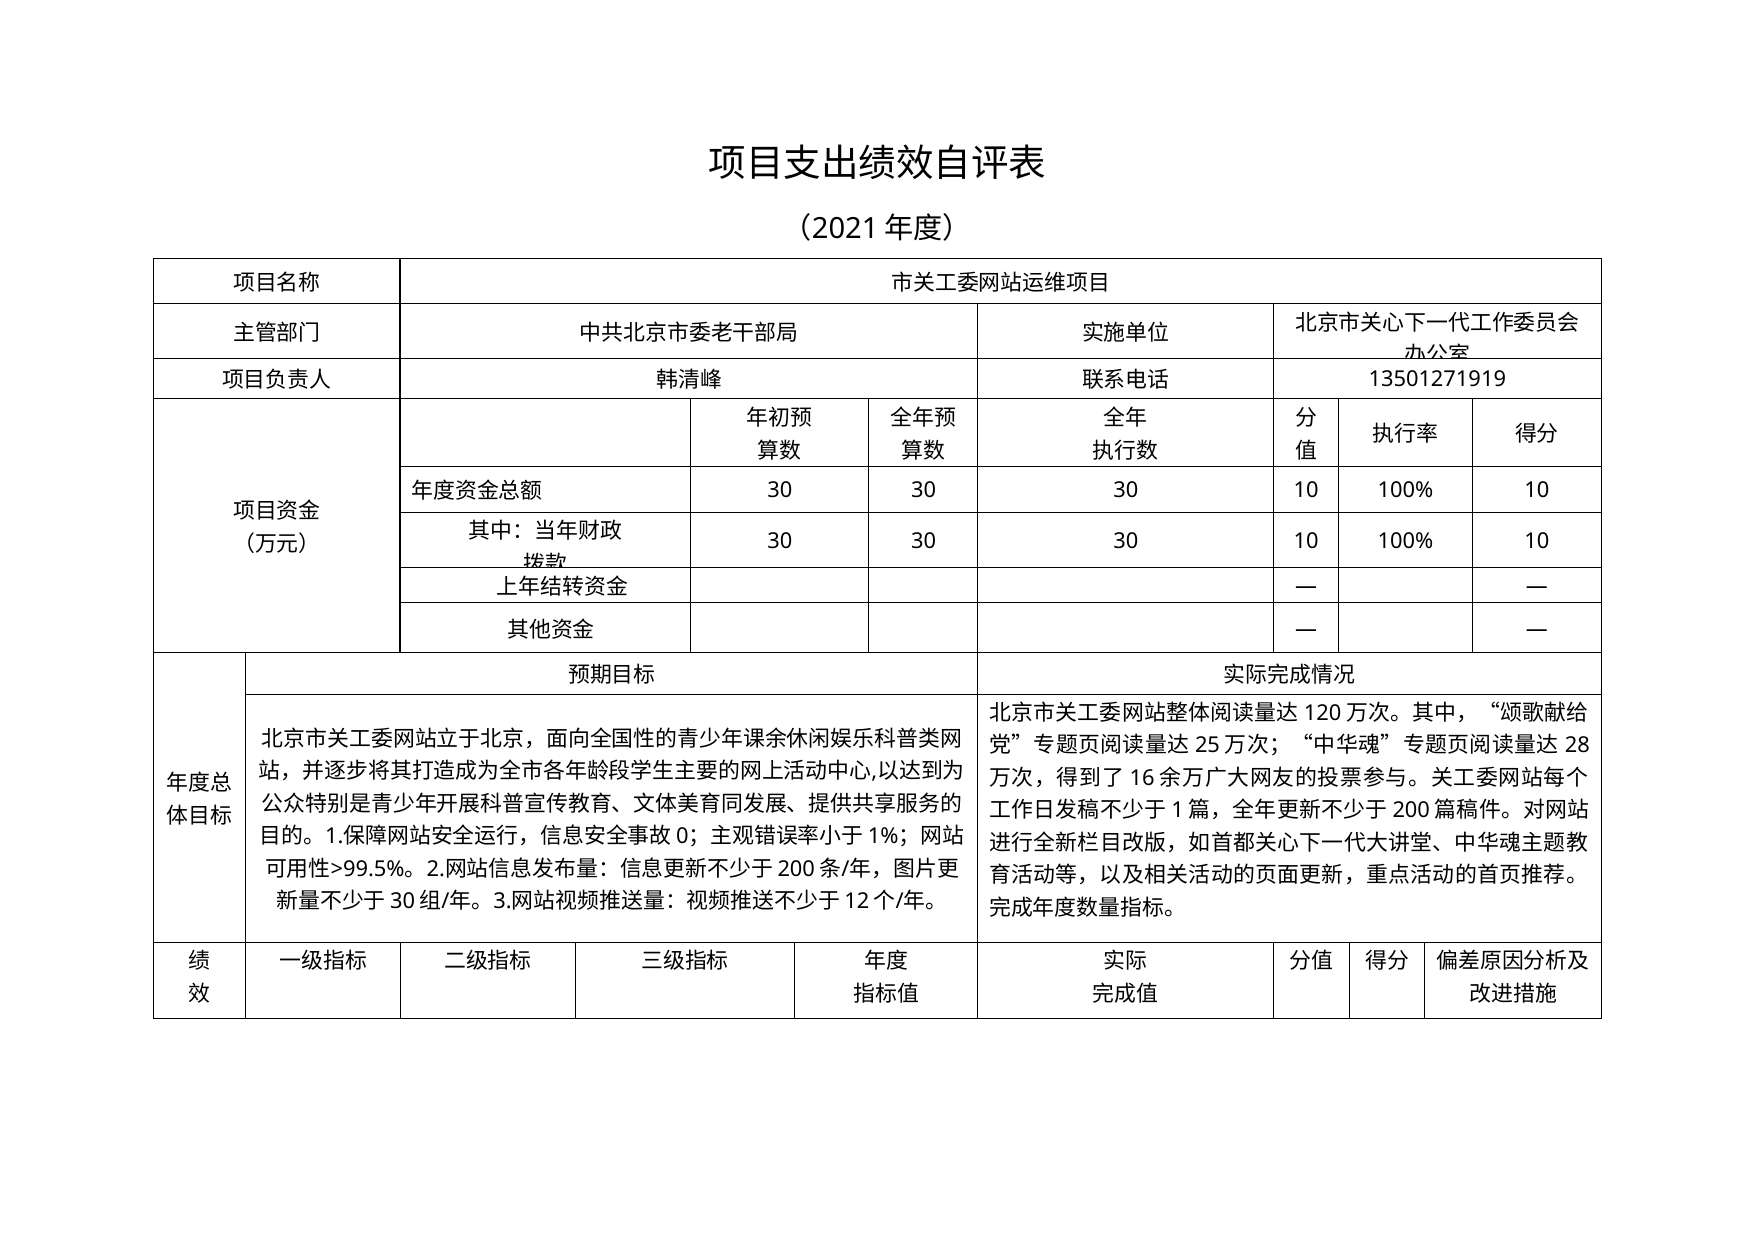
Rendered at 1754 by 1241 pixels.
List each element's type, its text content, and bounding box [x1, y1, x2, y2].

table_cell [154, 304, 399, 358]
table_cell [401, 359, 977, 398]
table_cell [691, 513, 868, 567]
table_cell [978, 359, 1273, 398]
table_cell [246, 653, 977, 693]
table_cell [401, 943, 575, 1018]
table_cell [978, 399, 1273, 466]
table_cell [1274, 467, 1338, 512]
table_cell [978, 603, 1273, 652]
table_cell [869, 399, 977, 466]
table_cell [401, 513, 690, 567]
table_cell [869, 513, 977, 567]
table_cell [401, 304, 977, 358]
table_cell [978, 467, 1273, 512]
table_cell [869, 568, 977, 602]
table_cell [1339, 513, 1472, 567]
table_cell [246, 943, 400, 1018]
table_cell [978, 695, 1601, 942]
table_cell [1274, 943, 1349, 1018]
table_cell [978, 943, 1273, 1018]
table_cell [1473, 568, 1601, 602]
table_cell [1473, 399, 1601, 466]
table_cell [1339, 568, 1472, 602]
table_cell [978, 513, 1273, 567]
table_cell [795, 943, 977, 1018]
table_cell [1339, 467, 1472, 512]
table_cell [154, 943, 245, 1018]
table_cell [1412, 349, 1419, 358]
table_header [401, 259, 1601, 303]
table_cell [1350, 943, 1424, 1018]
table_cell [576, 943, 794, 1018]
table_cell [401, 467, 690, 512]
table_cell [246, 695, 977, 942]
text 项目支出绩效自评表 [150, 128, 1604, 193]
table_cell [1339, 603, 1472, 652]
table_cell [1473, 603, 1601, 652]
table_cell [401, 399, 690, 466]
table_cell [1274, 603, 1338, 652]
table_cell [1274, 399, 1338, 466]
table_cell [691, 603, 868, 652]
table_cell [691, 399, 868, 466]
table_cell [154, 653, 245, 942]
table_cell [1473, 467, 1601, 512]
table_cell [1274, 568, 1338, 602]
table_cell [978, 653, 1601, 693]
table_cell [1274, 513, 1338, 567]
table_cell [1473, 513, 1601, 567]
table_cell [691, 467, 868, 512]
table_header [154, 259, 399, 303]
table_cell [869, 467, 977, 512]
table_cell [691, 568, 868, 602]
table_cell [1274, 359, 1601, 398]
text （2021年度） [150, 193, 1604, 258]
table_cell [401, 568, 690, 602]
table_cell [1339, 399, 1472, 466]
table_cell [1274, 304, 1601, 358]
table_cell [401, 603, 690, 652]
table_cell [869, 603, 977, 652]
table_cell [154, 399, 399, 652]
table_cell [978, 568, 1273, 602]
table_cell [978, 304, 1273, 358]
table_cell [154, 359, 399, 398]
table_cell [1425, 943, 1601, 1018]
